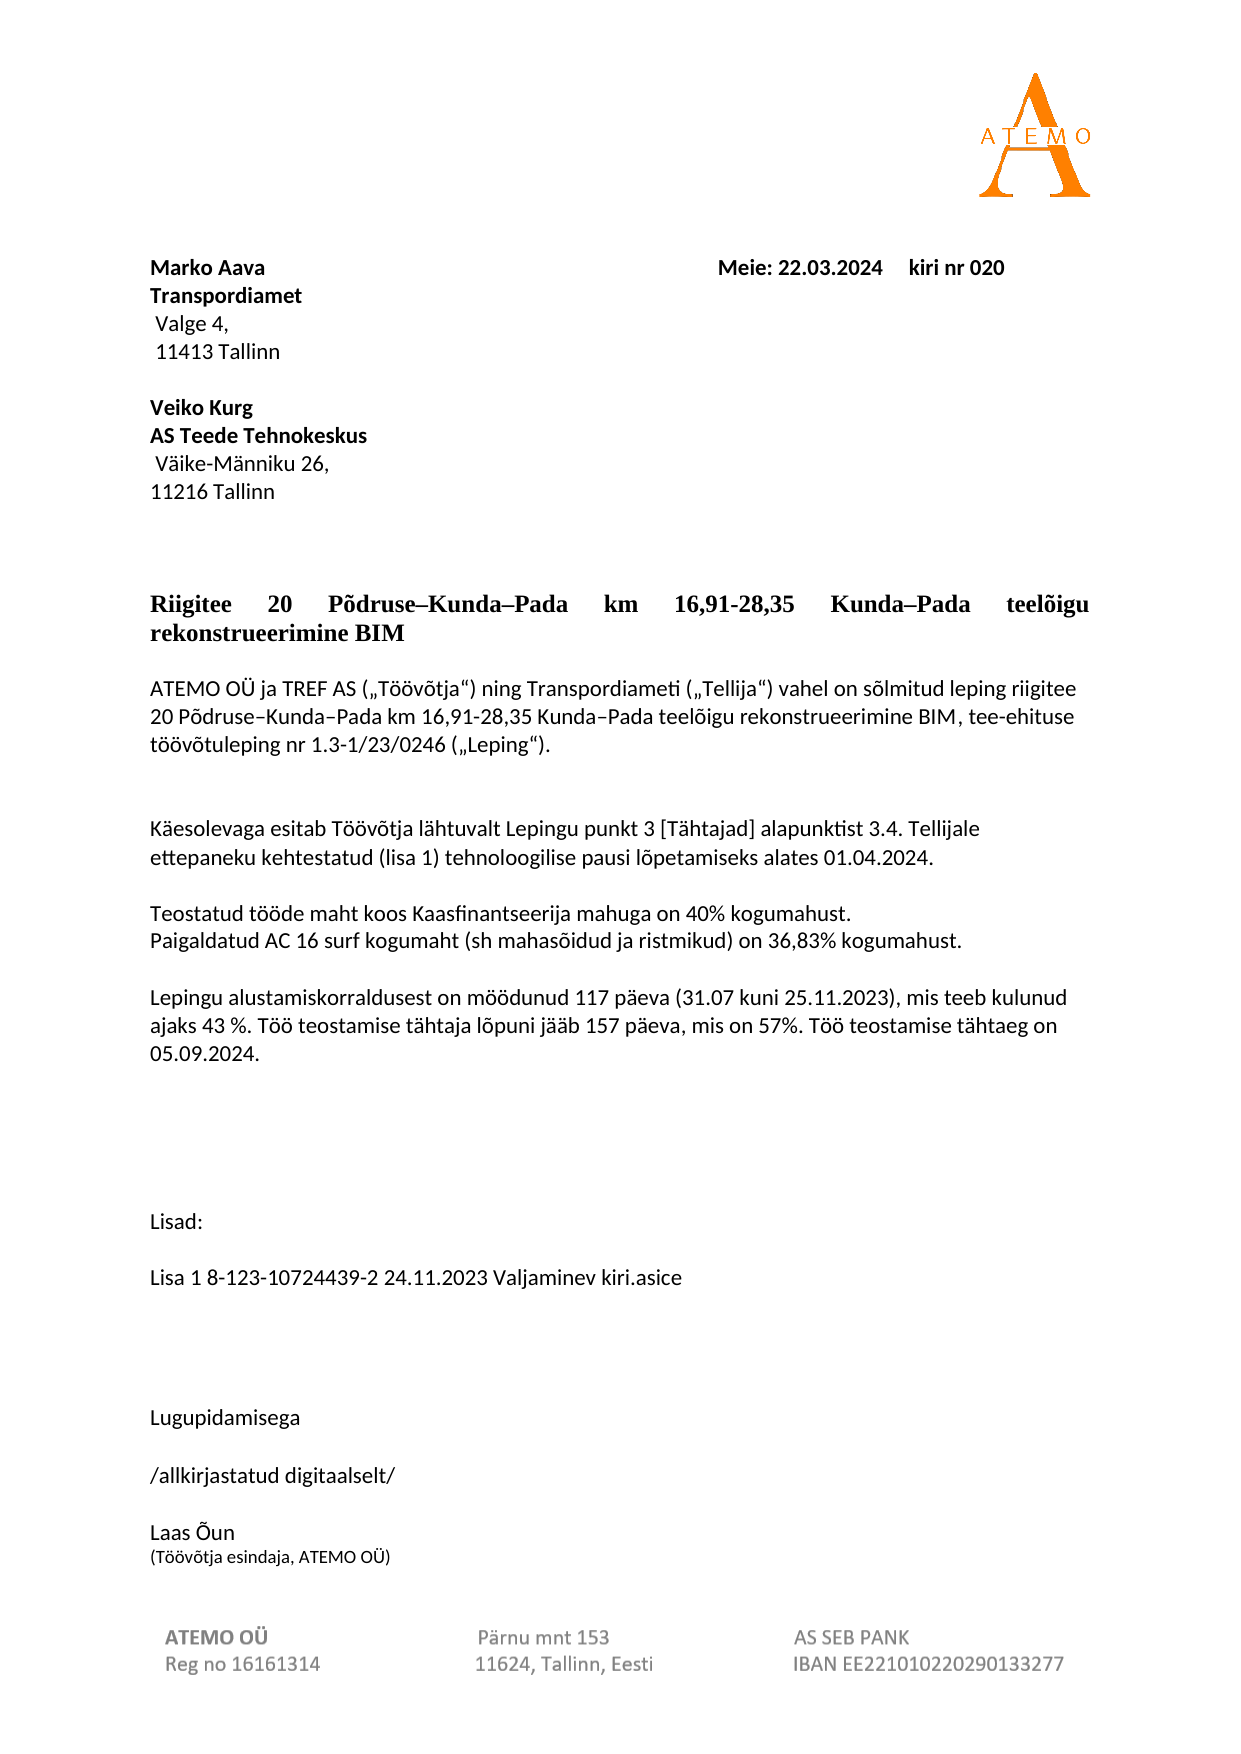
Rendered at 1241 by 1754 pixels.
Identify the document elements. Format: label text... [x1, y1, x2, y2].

text Transpordiamet [150, 281, 1090, 309]
text Lisa 1 8-123-10724439-2 24.11.2023 Valjaminev kiri.asice [150, 1263, 1090, 1291]
text /allkirjastatud digitaalselt/ [150, 1462, 1090, 1489]
text Marko Aava Meie: 22.03.2024 kiri nr 020 [150, 253, 1088, 281]
text AS Teede Tehnokeskus [150, 421, 1090, 449]
text Käesolevaga esitab Töövõtja lähtuvalt Lepingu punkt 3 [Tähtajad] alapunktist 3.4. Tellijale ettepaneku kehtestatud (lisa 1) tehnoloogilise pausi lõpetamiseks alates 01.04.2024. [150, 814, 1090, 871]
text Laas Õun [150, 1518, 1090, 1546]
text Veiko Kurg [150, 393, 1088, 421]
picture [150, 1616, 1091, 1681]
picture [979, 73, 1091, 197]
text Paigaldatud AC 16 surf kogumaht (sh mahasõidud ja ristmikud) on 36,83% kogumahust. [150, 927, 1090, 955]
text ATEMO OÜ ja TREF AS („Töövõtja“) ning Transpordiameti („Tellija“) vahel on sõlmitud leping riigitee 20 Põdruse–Kunda–Pada km 16,91-28,35 Kunda–Pada teelõigu rekonstrueerimine BIM, tee-ehituse töövõtuleping nr 1.3-1/23/0246 („Leping“). [150, 674, 1090, 758]
text Lugupidamisega [150, 1403, 1090, 1431]
text Teostatud tööde maht koos Kaasfinantseerija mahuga on 40% kogumahust. [150, 899, 1090, 927]
text 11216 Tallinn [150, 477, 1090, 533]
text (Töövõtja esindaja, ATEMO OÜ) [150, 1546, 1088, 1568]
text Valge 4, [150, 309, 1090, 337]
text 11413 Tallinn [150, 337, 1090, 365]
text Lepingu alustamiskorraldusest on möödunud 117 päeva (31.07 kuni 25.11.2023), mis teeb kulunud ajaks 43 %. Töö teostamise tähtaja lõpuni jääb 157 päeva, mis on 57%. Töö teostamise tähtaeg on 05.09.2024. [150, 983, 1090, 1067]
text Väike-Männiku 26, [150, 449, 1090, 477]
text Lisad: [150, 1207, 1090, 1235]
text Riigitee 20 Põdruse–Kunda–Pada km 16,91-28,35 Kunda–Pada teelõigu rekonstrueerimine BIM [150, 589, 1090, 646]
